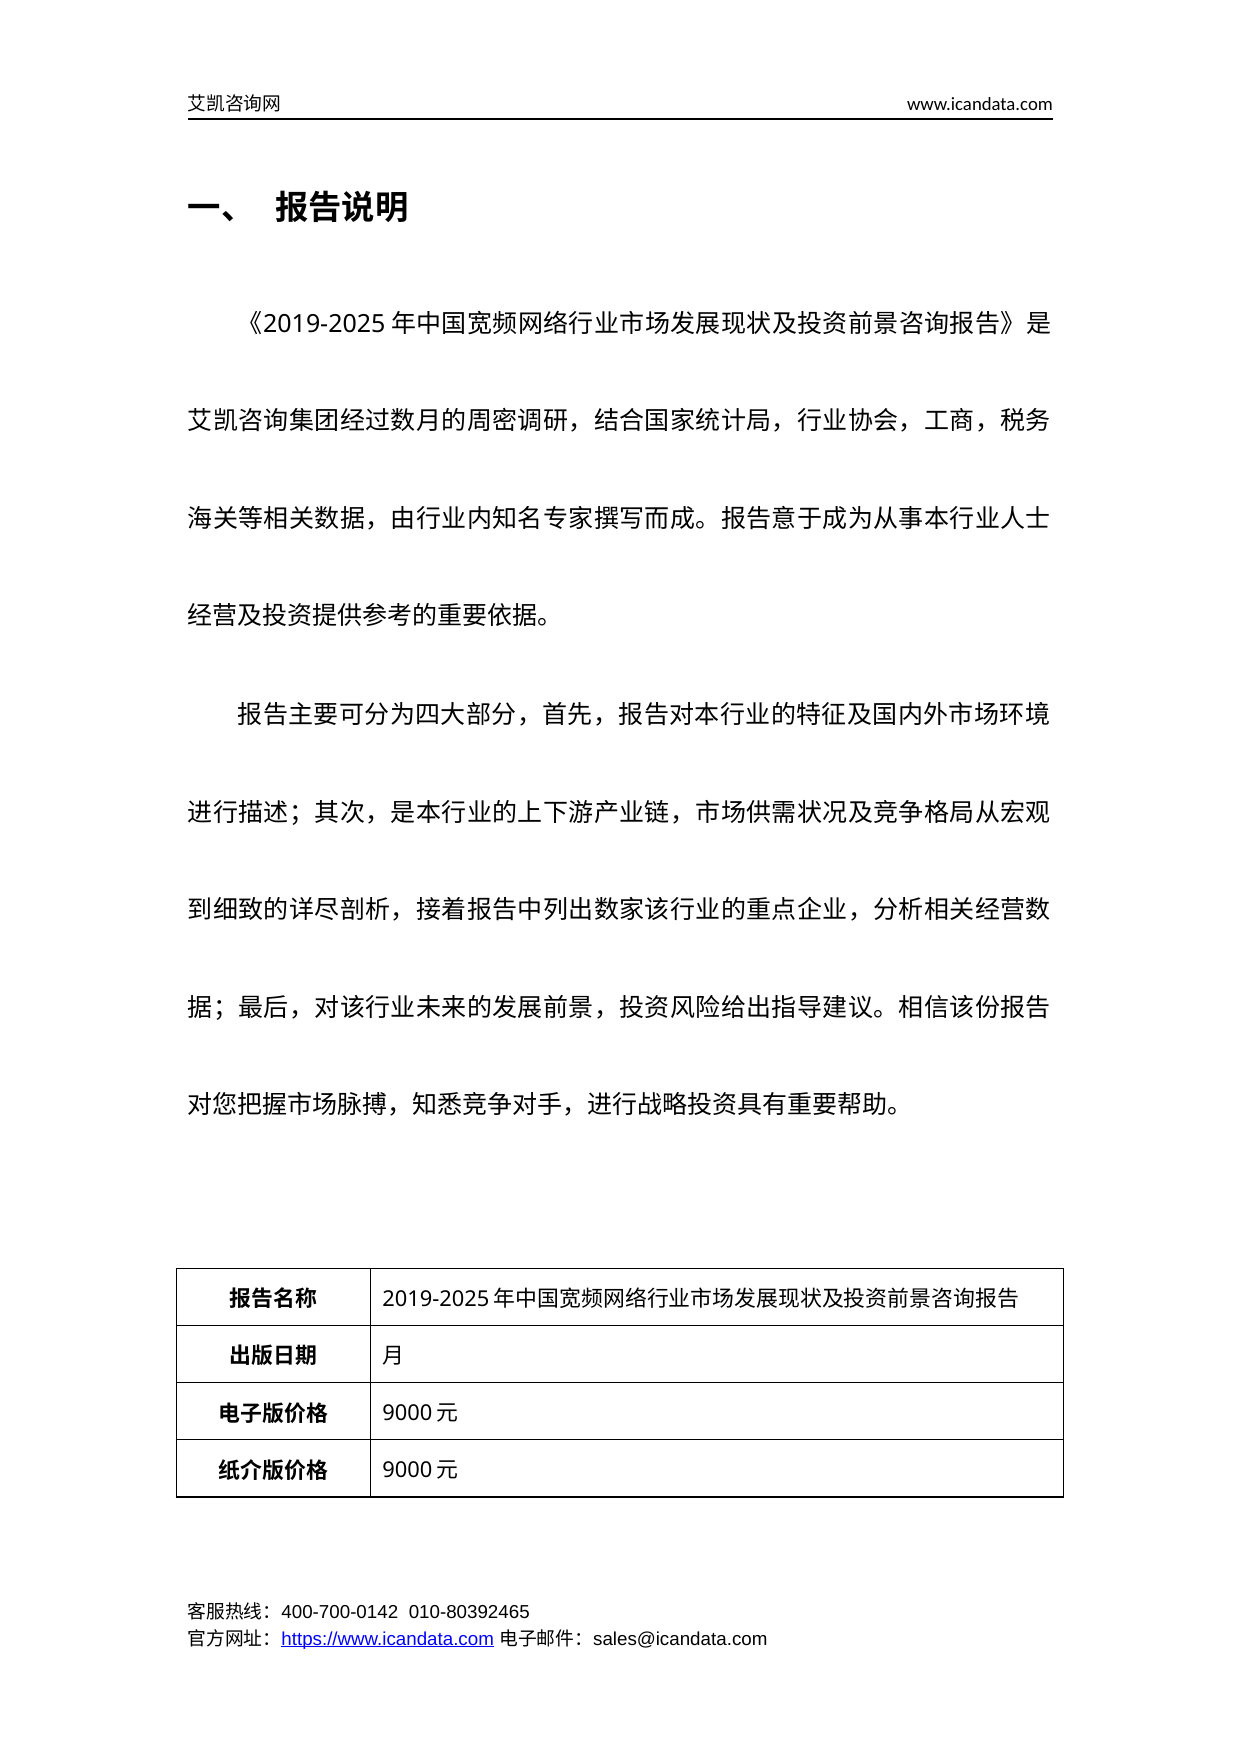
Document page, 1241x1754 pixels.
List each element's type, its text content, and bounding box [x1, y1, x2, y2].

table_cell 9000元 [371, 1440, 1063, 1496]
table_cell 出版日期 [177, 1326, 370, 1382]
subtitle 报告说明 [187, 172, 1053, 237]
table_cell 电子版价格 [177, 1383, 370, 1439]
table_header 2019-2025年中国宽频网络行业市场发展现状及投资前景咨询报告 [371, 1269, 1063, 1325]
table_cell 9000元 [371, 1383, 1063, 1439]
table_header 报告名称 [177, 1269, 370, 1325]
table_cell 月 [371, 1326, 1063, 1382]
table_cell 纸介版价格 [177, 1440, 370, 1496]
text 报告主要可分为四大部分，首先，报告对本行业的特征及国内外市场环境进行描述；其次，是本行业的上下游产业链，市场供需状况及竞争格局从宏观到细致的详尽剖析，接着报告中列出数家该行业的重点企业，分析相关经营数据；最后，对该行业未来的发展前景，投资风险给出指导建议。相信该份报告对您把握市场脉搏，知悉竞争对手，进行战略投资具有重要帮助。 [187, 681, 1053, 1136]
text 《2019-2025年中国宽频网络行业市场发展现状及投资前景咨询报告》是艾凯咨询集团经过数月的周密调研，结合国家统计局，行业协会，工商，税务海关等相关数据，由行业内知名专家撰写而成。报告意于成为从事本行业人士经营及投资提供参考的重要依据。 [187, 289, 1053, 646]
